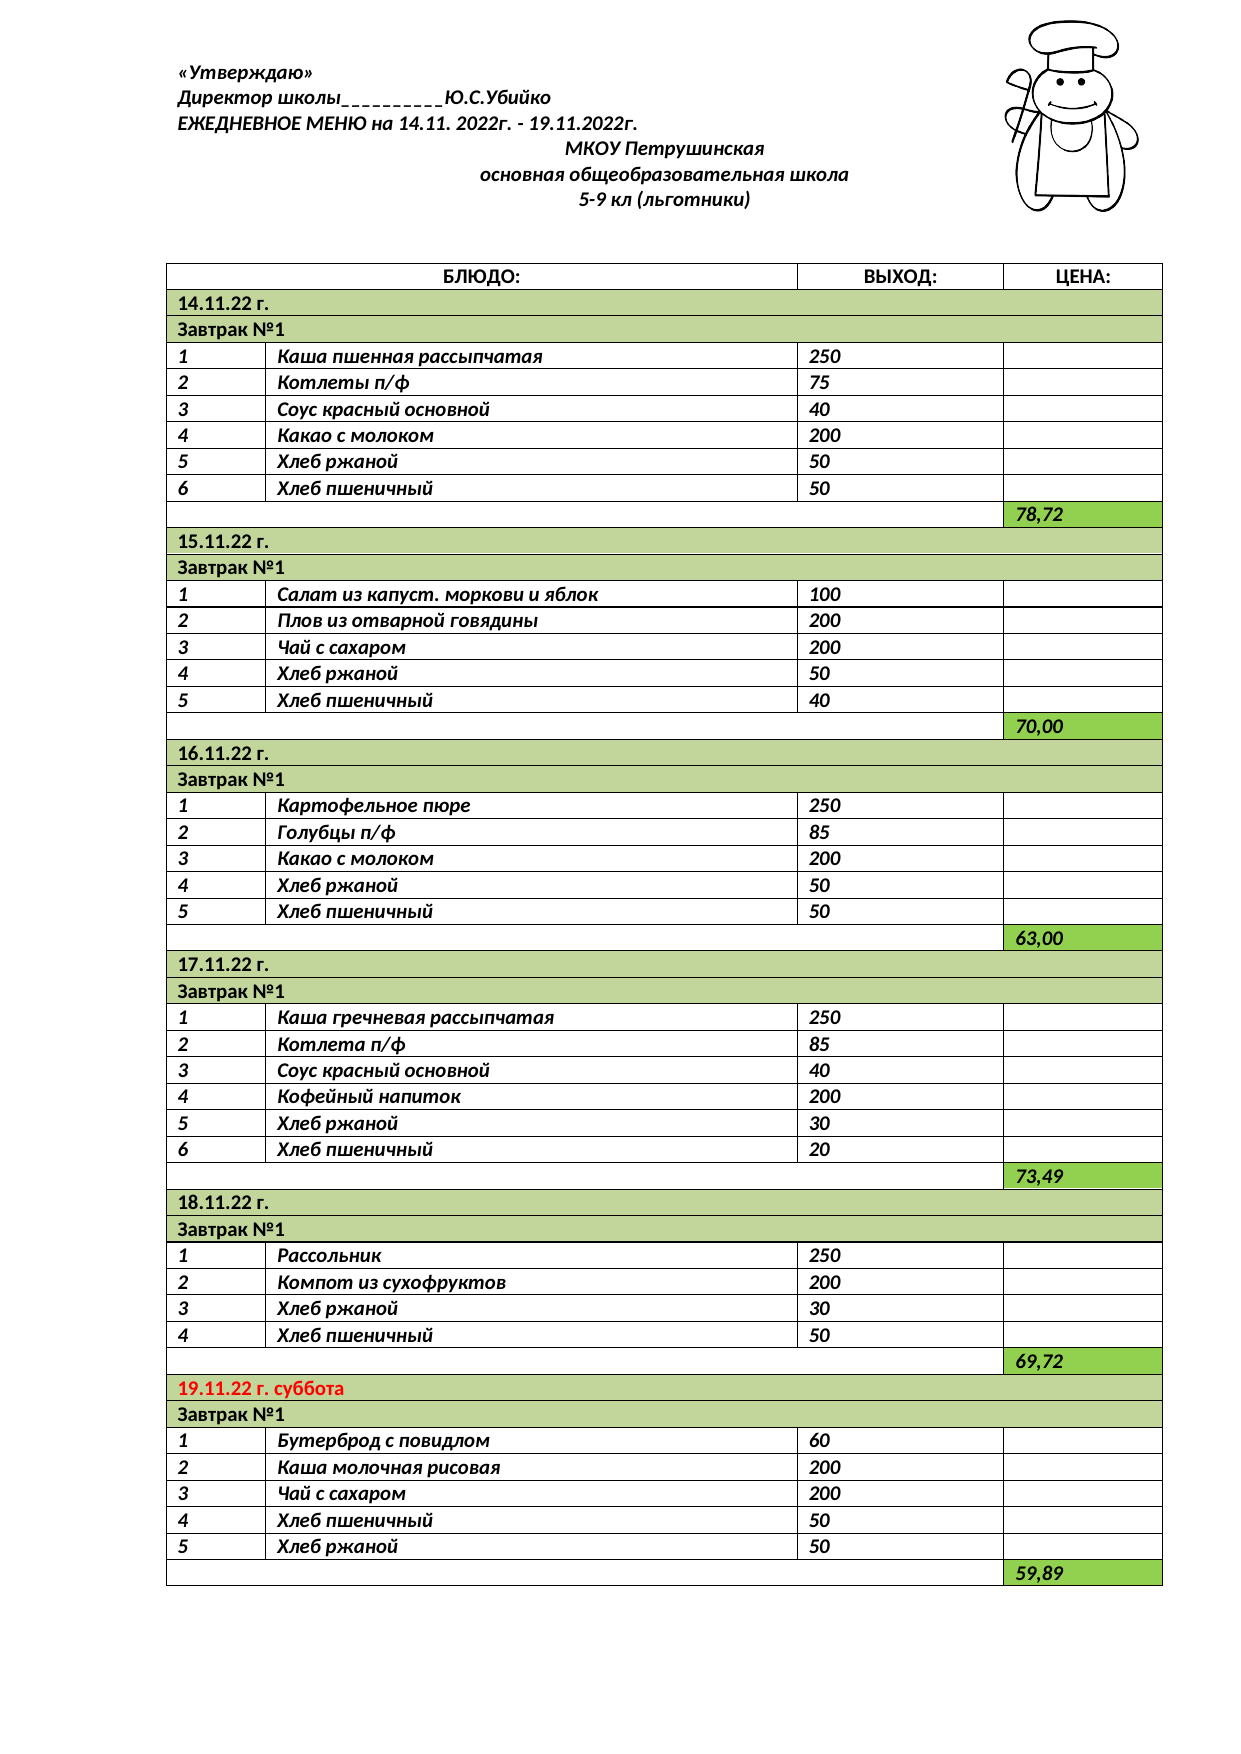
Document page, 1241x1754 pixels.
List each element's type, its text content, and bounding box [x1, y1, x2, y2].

table_cell Кофейный напиток [266, 1084, 797, 1109]
table_cell [167, 925, 1003, 950]
table_cell Котлеты п/ф [266, 369, 797, 395]
table_cell Рассольник [266, 1243, 797, 1268]
table_cell 30 [798, 1110, 1003, 1136]
table_cell 1 [167, 1428, 265, 1453]
table_cell Хлеб ржаной [266, 449, 797, 474]
table_cell 1 [167, 343, 265, 368]
table_cell Хлеб ржаной [266, 1295, 797, 1321]
table_cell 250 [798, 793, 1003, 818]
table_cell 4 [167, 1084, 265, 1109]
table_header БЛЮДО: [167, 264, 797, 289]
table_cell 16.11.22 г. [167, 740, 1162, 765]
table_cell [1004, 793, 1162, 818]
table_cell 50 [798, 872, 1003, 897]
table_cell 250 [798, 1243, 1003, 1268]
table_cell 1 [167, 1243, 265, 1268]
table_cell 50 [798, 1507, 1003, 1532]
table_cell Завтрак №1 [167, 766, 1162, 792]
table_cell [1004, 1454, 1162, 1479]
table_cell [1004, 1322, 1162, 1347]
table_cell 2 [167, 1031, 265, 1056]
table_cell [1004, 369, 1162, 395]
table_cell 5 [167, 687, 265, 712]
table_cell Хлеб пшеничный [266, 1137, 797, 1162]
table_cell [1004, 422, 1162, 448]
table_cell 1 [167, 1004, 265, 1030]
text «Утверждаю» [177, 59, 912, 84]
table_cell 100 [798, 581, 1003, 606]
table_cell [167, 1163, 1003, 1188]
table_cell 3 [167, 396, 265, 421]
table_cell [1004, 1507, 1162, 1532]
table_cell Хлеб ржаной [266, 660, 797, 686]
table_cell [1004, 475, 1162, 501]
picture [1002, 18, 1140, 213]
table_cell 4 [167, 660, 265, 686]
table_cell [1004, 1295, 1162, 1321]
table_cell 17.11.22 г. [167, 951, 1162, 977]
table_cell Завтрак №1 [167, 555, 1162, 580]
table_cell 75 [798, 369, 1003, 395]
table_cell Соус красный основной [266, 1057, 797, 1083]
table_cell 69,72 [1004, 1348, 1162, 1374]
table_cell Соус красный основной [266, 396, 797, 421]
table_cell [1004, 899, 1162, 924]
table_cell Плов из отварной говядины [266, 608, 797, 633]
table_cell 6 [167, 1137, 265, 1162]
table_cell 4 [167, 1507, 265, 1532]
table_cell 60 [798, 1428, 1003, 1453]
table_cell [1004, 1243, 1162, 1268]
table_cell Котлета п/ф [266, 1031, 797, 1056]
table_cell 5 [167, 1534, 265, 1559]
table_cell 200 [798, 1481, 1003, 1506]
table_cell 30 [798, 1295, 1003, 1321]
table_cell 3 [167, 1295, 265, 1321]
table_cell 18.11.22 г. [167, 1190, 1162, 1215]
table_cell 50 [798, 660, 1003, 686]
table_cell 250 [798, 1004, 1003, 1030]
table_cell 50 [798, 899, 1003, 924]
table_cell Каша молочная рисовая [266, 1454, 797, 1479]
table_cell 50 [798, 1534, 1003, 1559]
table_cell 4 [167, 422, 265, 448]
table_cell 5 [167, 449, 265, 474]
table_cell Каша гречневая рассыпчатая [266, 1004, 797, 1030]
table_cell [167, 502, 1003, 527]
table_cell [1004, 634, 1162, 659]
table_cell 63,00 [1004, 925, 1162, 950]
text МКОУ Петрушинская [177, 135, 912, 161]
table_cell 200 [798, 1454, 1003, 1479]
table_cell [1004, 687, 1162, 712]
table_cell 5 [167, 1110, 265, 1136]
table_cell Завтрак №1 [167, 1401, 1162, 1427]
table_header ВЫХОД: [798, 264, 1003, 289]
table_cell 50 [798, 475, 1003, 501]
table_cell [1004, 1428, 1162, 1453]
table_cell Каша пшенная рассыпчатая [266, 343, 797, 368]
text основная общеобразовательная школа [177, 161, 912, 186]
table_cell [1004, 872, 1162, 897]
table_cell 4 [167, 1322, 265, 1347]
table_cell 2 [167, 1454, 265, 1479]
table_cell 200 [798, 608, 1003, 633]
table_cell 5 [167, 899, 265, 924]
table_cell [1004, 608, 1162, 633]
table_cell 1 [167, 793, 265, 818]
table_cell 2 [167, 819, 265, 844]
table_cell Хлеб ржаной [266, 872, 797, 897]
table_cell 59,89 [1004, 1560, 1162, 1585]
table_cell [1004, 1269, 1162, 1294]
table_cell 73,49 [1004, 1163, 1162, 1188]
table_cell [1004, 396, 1162, 421]
text Директор школы__________Ю.С.Убийко [177, 84, 912, 110]
table_cell [1004, 1137, 1162, 1162]
table_cell [1004, 1084, 1162, 1109]
table_cell 15.11.22 г. [167, 528, 1162, 553]
table_cell [1004, 449, 1162, 474]
table_cell [1004, 1004, 1162, 1030]
table_cell 85 [798, 1031, 1003, 1056]
table_cell 200 [798, 1269, 1003, 1294]
table_cell Завтрак №1 [167, 316, 1162, 342]
table_cell 85 [798, 819, 1003, 844]
table_cell 19.11.22 г. суббота [167, 1375, 1162, 1400]
table_cell 70,00 [1004, 713, 1162, 739]
table_cell [1004, 1031, 1162, 1056]
table_cell [1004, 1481, 1162, 1506]
table_cell Хлеб пшеничный [266, 1322, 797, 1347]
table_cell 2 [167, 1269, 265, 1294]
table_cell [1004, 1110, 1162, 1136]
table_cell 200 [798, 422, 1003, 448]
table_cell Чай с сахаром [266, 634, 797, 659]
table_cell [167, 1348, 1003, 1374]
table_cell Компот из сухофруктов [266, 1269, 797, 1294]
table_cell 250 [798, 343, 1003, 368]
table_cell 20 [798, 1137, 1003, 1162]
table_cell [1004, 581, 1162, 606]
table_cell 50 [798, 449, 1003, 474]
table_cell 3 [167, 846, 265, 871]
table_cell 40 [798, 396, 1003, 421]
table_cell [1004, 660, 1162, 686]
table_cell [167, 713, 1003, 739]
table_cell [1004, 846, 1162, 871]
table_cell Хлеб ржаной [266, 1534, 797, 1559]
text ЕЖЕДНЕВНОЕ МЕНЮ на 14.11. 2022г. - 19.11.2022г. [177, 110, 912, 135]
table_cell Какао с молоком [266, 846, 797, 871]
table_cell Хлеб ржаной [266, 1110, 797, 1136]
table_cell Завтрак №1 [167, 1216, 1162, 1241]
table_cell 3 [167, 1057, 265, 1083]
table_cell 14.11.22 г. [167, 290, 1162, 315]
table_cell 4 [167, 872, 265, 897]
table_header ЦЕНА: [1004, 264, 1162, 289]
table_cell 40 [798, 687, 1003, 712]
table_cell Бутерброд с повидлом [266, 1428, 797, 1453]
table_cell Чай с сахаром [266, 1481, 797, 1506]
table_cell [1004, 819, 1162, 844]
table_cell [1004, 1534, 1162, 1559]
table_cell 3 [167, 1481, 265, 1506]
table_cell 50 [798, 1322, 1003, 1347]
table_cell 3 [167, 634, 265, 659]
table_cell [167, 1560, 1003, 1585]
table_cell 40 [798, 1057, 1003, 1083]
table_cell 2 [167, 608, 265, 633]
text 5-9 кл (льготники) [177, 186, 912, 212]
table_cell Хлеб пшеничный [266, 899, 797, 924]
table_cell 2 [167, 369, 265, 395]
table_cell Хлеб пшеничный [266, 1507, 797, 1532]
table_cell Голубцы п/ф [266, 819, 797, 844]
table_cell 1 [167, 581, 265, 606]
table_cell Картофельное пюре [266, 793, 797, 818]
table_cell [1004, 343, 1162, 368]
table_cell Хлеб пшеничный [266, 475, 797, 501]
table_cell Салат из капуст. моркови и яблок [266, 581, 797, 606]
table_cell Хлеб пшеничный [266, 687, 797, 712]
table_cell Какао с молоком [266, 422, 797, 448]
table_cell 200 [798, 846, 1003, 871]
table_cell [1004, 1057, 1162, 1083]
table_cell 200 [798, 1084, 1003, 1109]
table_cell 78,72 [1004, 502, 1162, 527]
table_cell 6 [167, 475, 265, 501]
table_cell Завтрак №1 [167, 978, 1162, 1003]
table_cell 200 [798, 634, 1003, 659]
